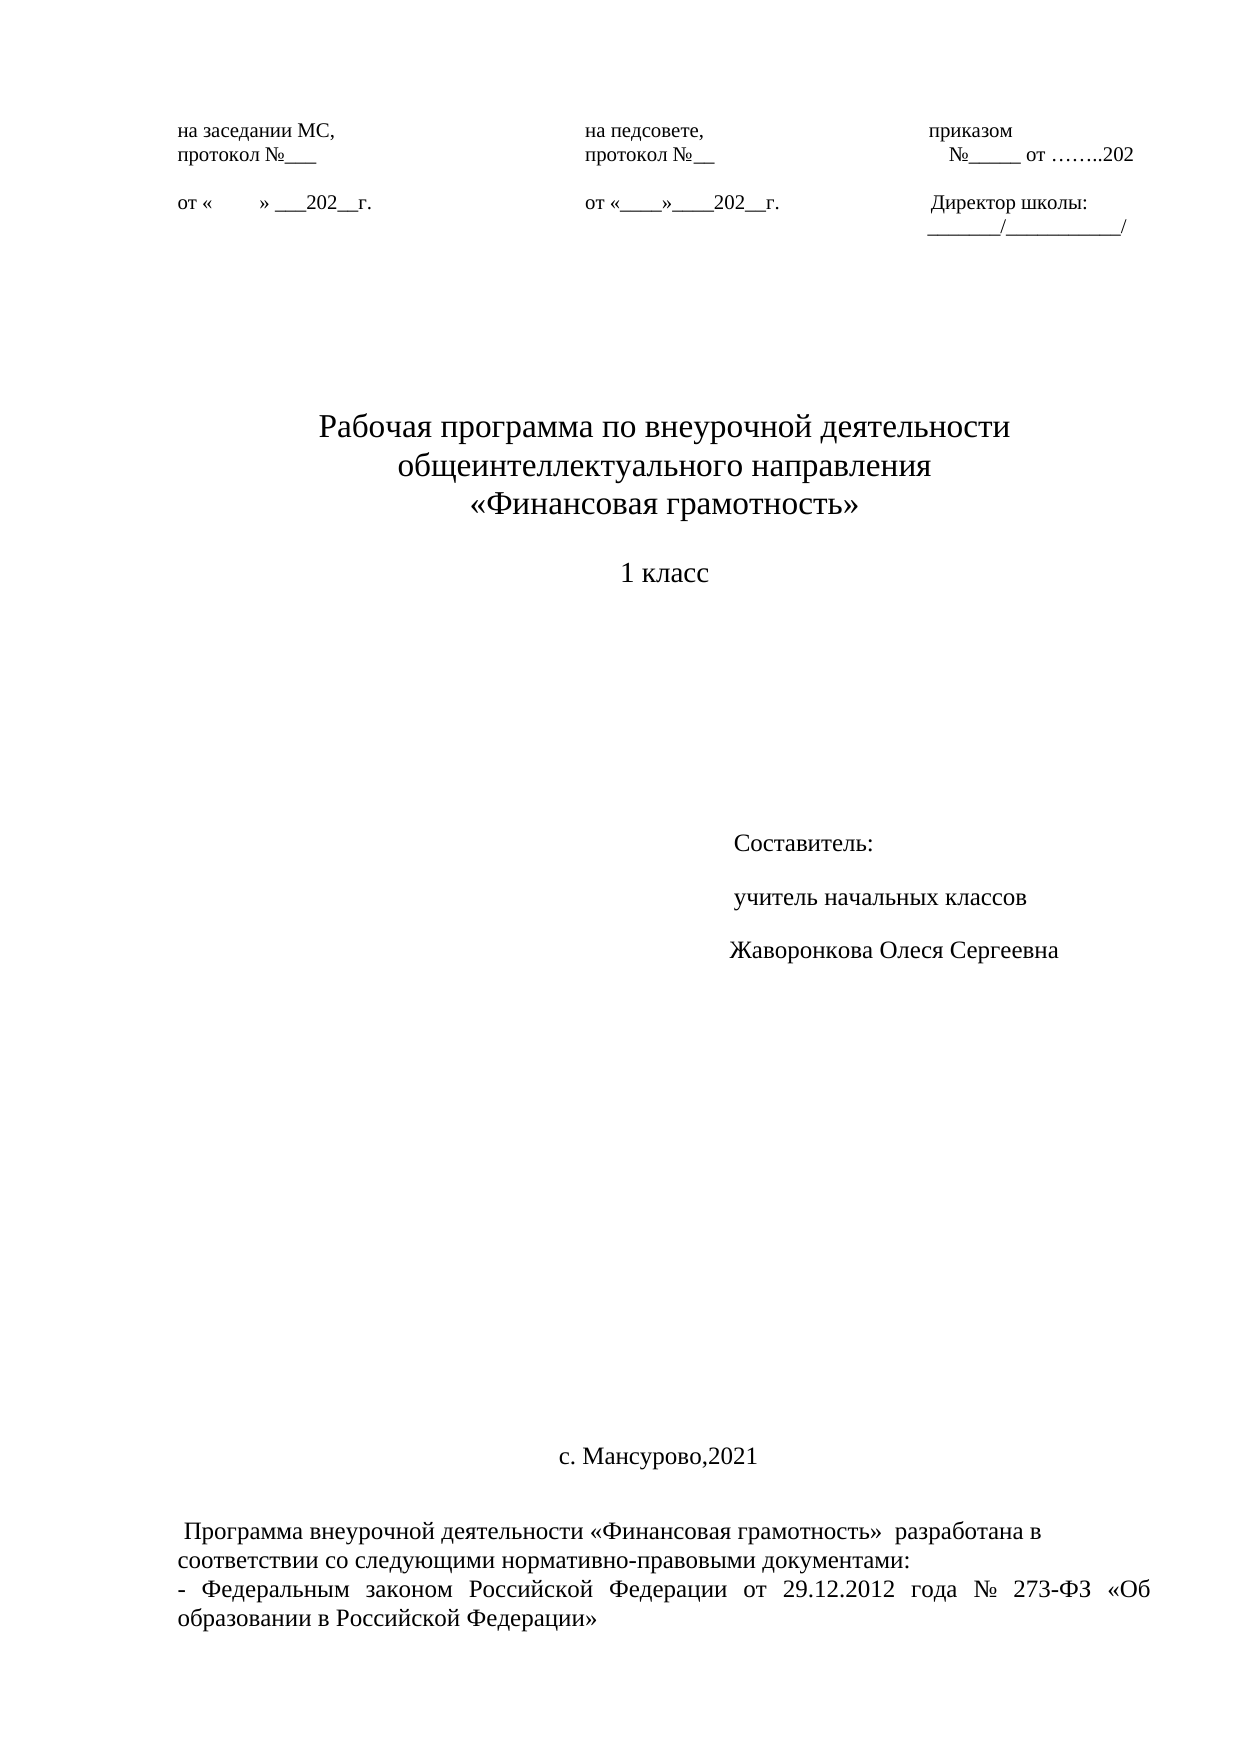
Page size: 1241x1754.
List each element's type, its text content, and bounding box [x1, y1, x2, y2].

text Программа внеурочной деятельности «Финансовая грамотность» разработана в соответствии со следующими нормативно-правовыми документами: [177, 1516, 1152, 1574]
text 1 класс [177, 555, 1152, 589]
text - Федеральным законом Российской Федерации от 29.12.2012 года № 273-ФЗ «Об образовании в Российской Федерации» [177, 1574, 1152, 1631]
text «Финансовая грамотность» [177, 483, 1152, 522]
text на заседании МС, на педсовете, приказом [177, 118, 1152, 142]
text _______/___________/ [177, 214, 1152, 238]
text с. Мансурово,2021 [177, 1441, 1152, 1470]
text общеинтеллектуального направления [177, 445, 1152, 483]
text учитель начальных классов [177, 882, 1152, 910]
text Жаворонкова Олеся Сергеевна [177, 936, 1152, 964]
text Составитель: [177, 828, 1152, 857]
text от « » ___202__г. от «____»____202__г. Директор школы: [177, 190, 1152, 214]
text протокол №___ протокол № __ №_____ от ……..202 [177, 142, 1152, 166]
text Рабочая программа по внеурочной деятельности [177, 407, 1152, 445]
